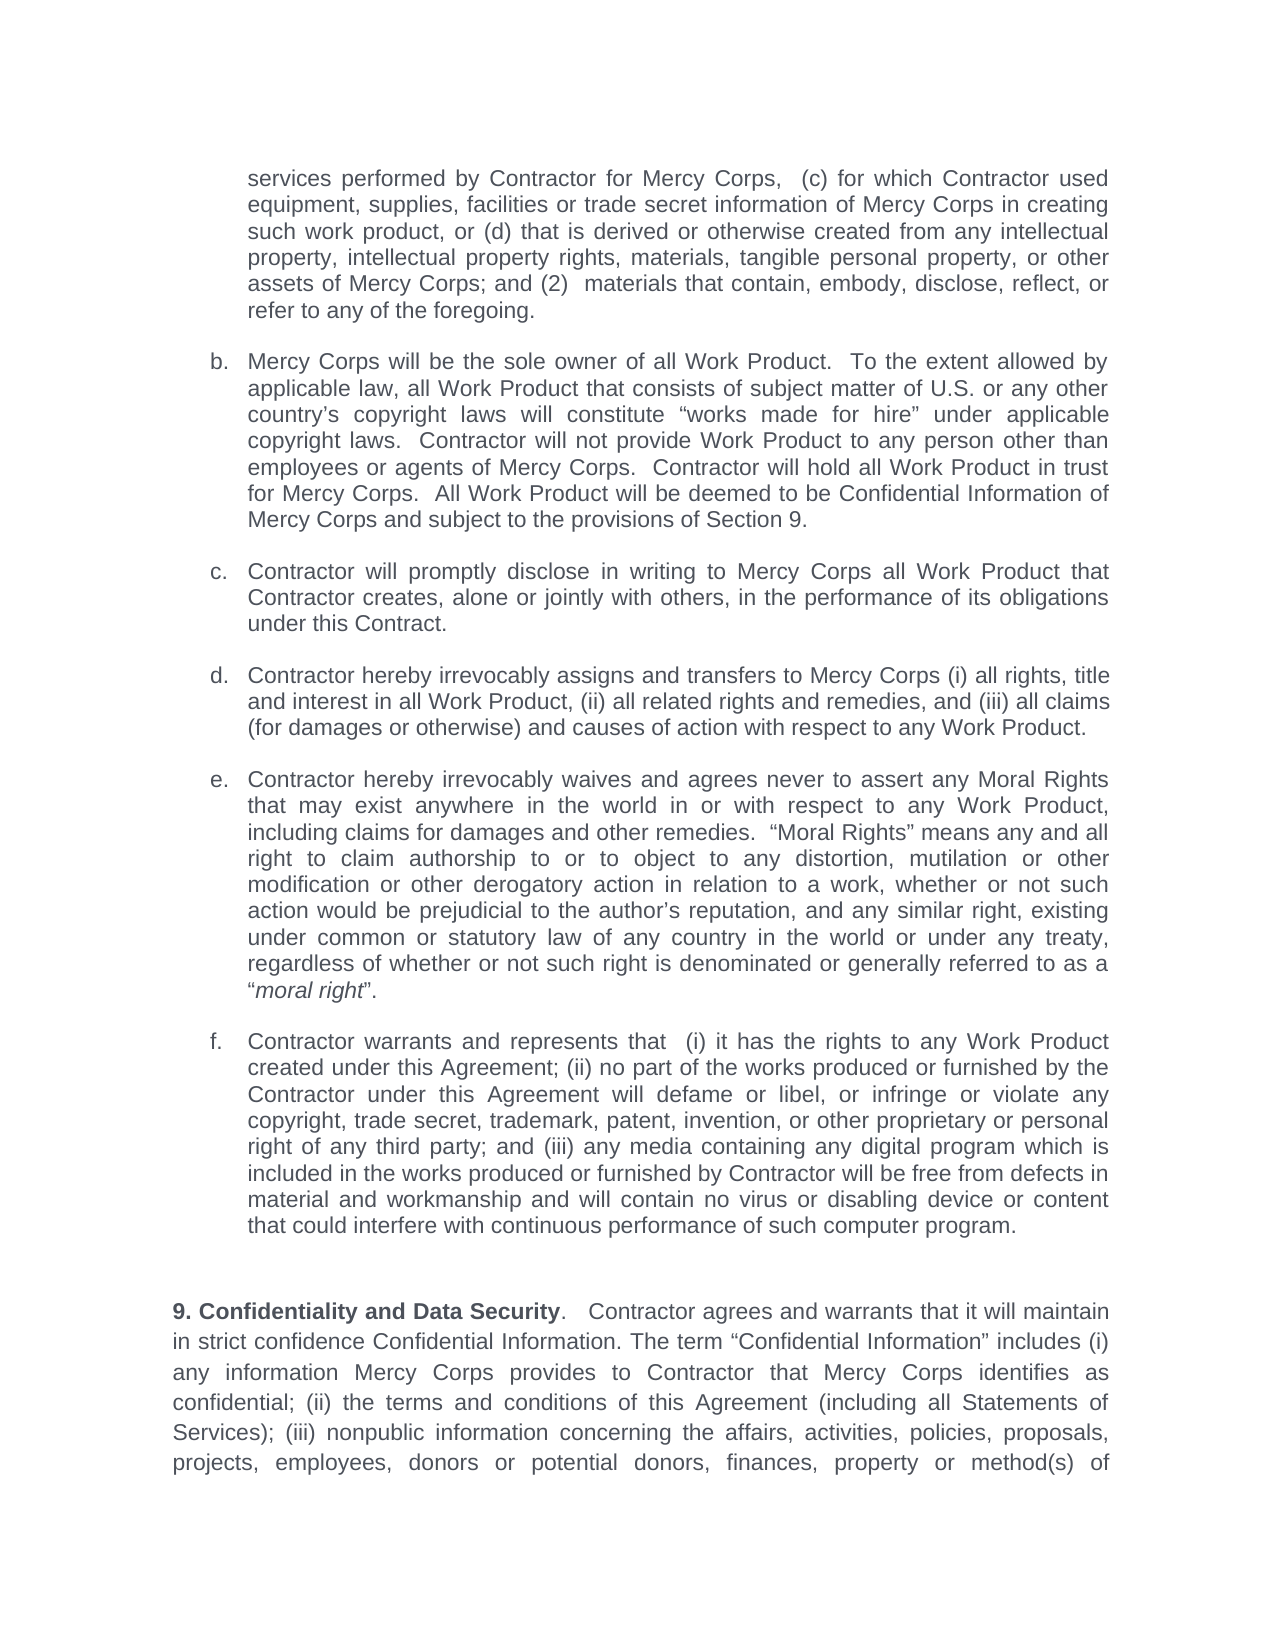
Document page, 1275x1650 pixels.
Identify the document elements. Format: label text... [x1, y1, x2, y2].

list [210, 165, 1110, 323]
list Contractor hereby irrevocably waives and agrees never to assert any Moral Rights that may exist anywhere in the world in or with respect to any Work Product, including claims for damages and other remedies. “Moral Rights” means any and all right to claim authorship to or to object to any distortion, mutilation or other modification or other derogatory action in relation to a work, whether or not such action would be prejudicial to the author’s reputation, and any similar right, existing under common or statutory law of any country in the world or under any treaty, regardless of whether or not such right is denominated or generally referred to as a “moral right”. [210, 766, 1110, 1003]
list Contractor will promptly disclose in writing to Mercy Corps all Work Product that Contractor creates, alone or jointly with others, in the performance of its obligations under this Contract. [210, 558, 1110, 637]
list Contractor warrants and represents that (i) it has the rights to any Work Product created under this Agreement; (ii) no part of the works produced or furnished by the Contractor under this Agreement will defame or libel, or infringe or violate any copyright, trade secret, trademark, patent, invention, or other proprietary or personal right of any third party; and (iii) any media containing any digital program which is included in the works produced or furnished by Contractor will be free from defects in material and workmanship and will contain no virus or disabling device or content that could interfere with continuous performance of such computer program. [210, 1028, 1110, 1239]
list Contractor hereby irrevocably assigns and transfers to Mercy Corps (i) all rights, title and interest in all Work Product, (ii) all related rights and remedies, and (iii) all claims (for damages or otherwise) and causes of action with respect to any Work Product. [210, 662, 1110, 741]
list Mercy Corps will be the sole owner of all Work Product. To the extent allowed by applicable law, all Work Product that consists of subject matter of U.S. or any other country’s copyright laws will constitute “works made for hire” under applicable copyright laws. Contractor will not provide Work Product to any person other than employees or agents of Mercy Corps. Contractor will hold all Work Product in trust for Mercy Corps. All Work Product will be deemed to be Confidential Information of Mercy Corps and subject to the provisions of Section 9. [210, 348, 1110, 533]
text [172, 1298, 1110, 1476]
